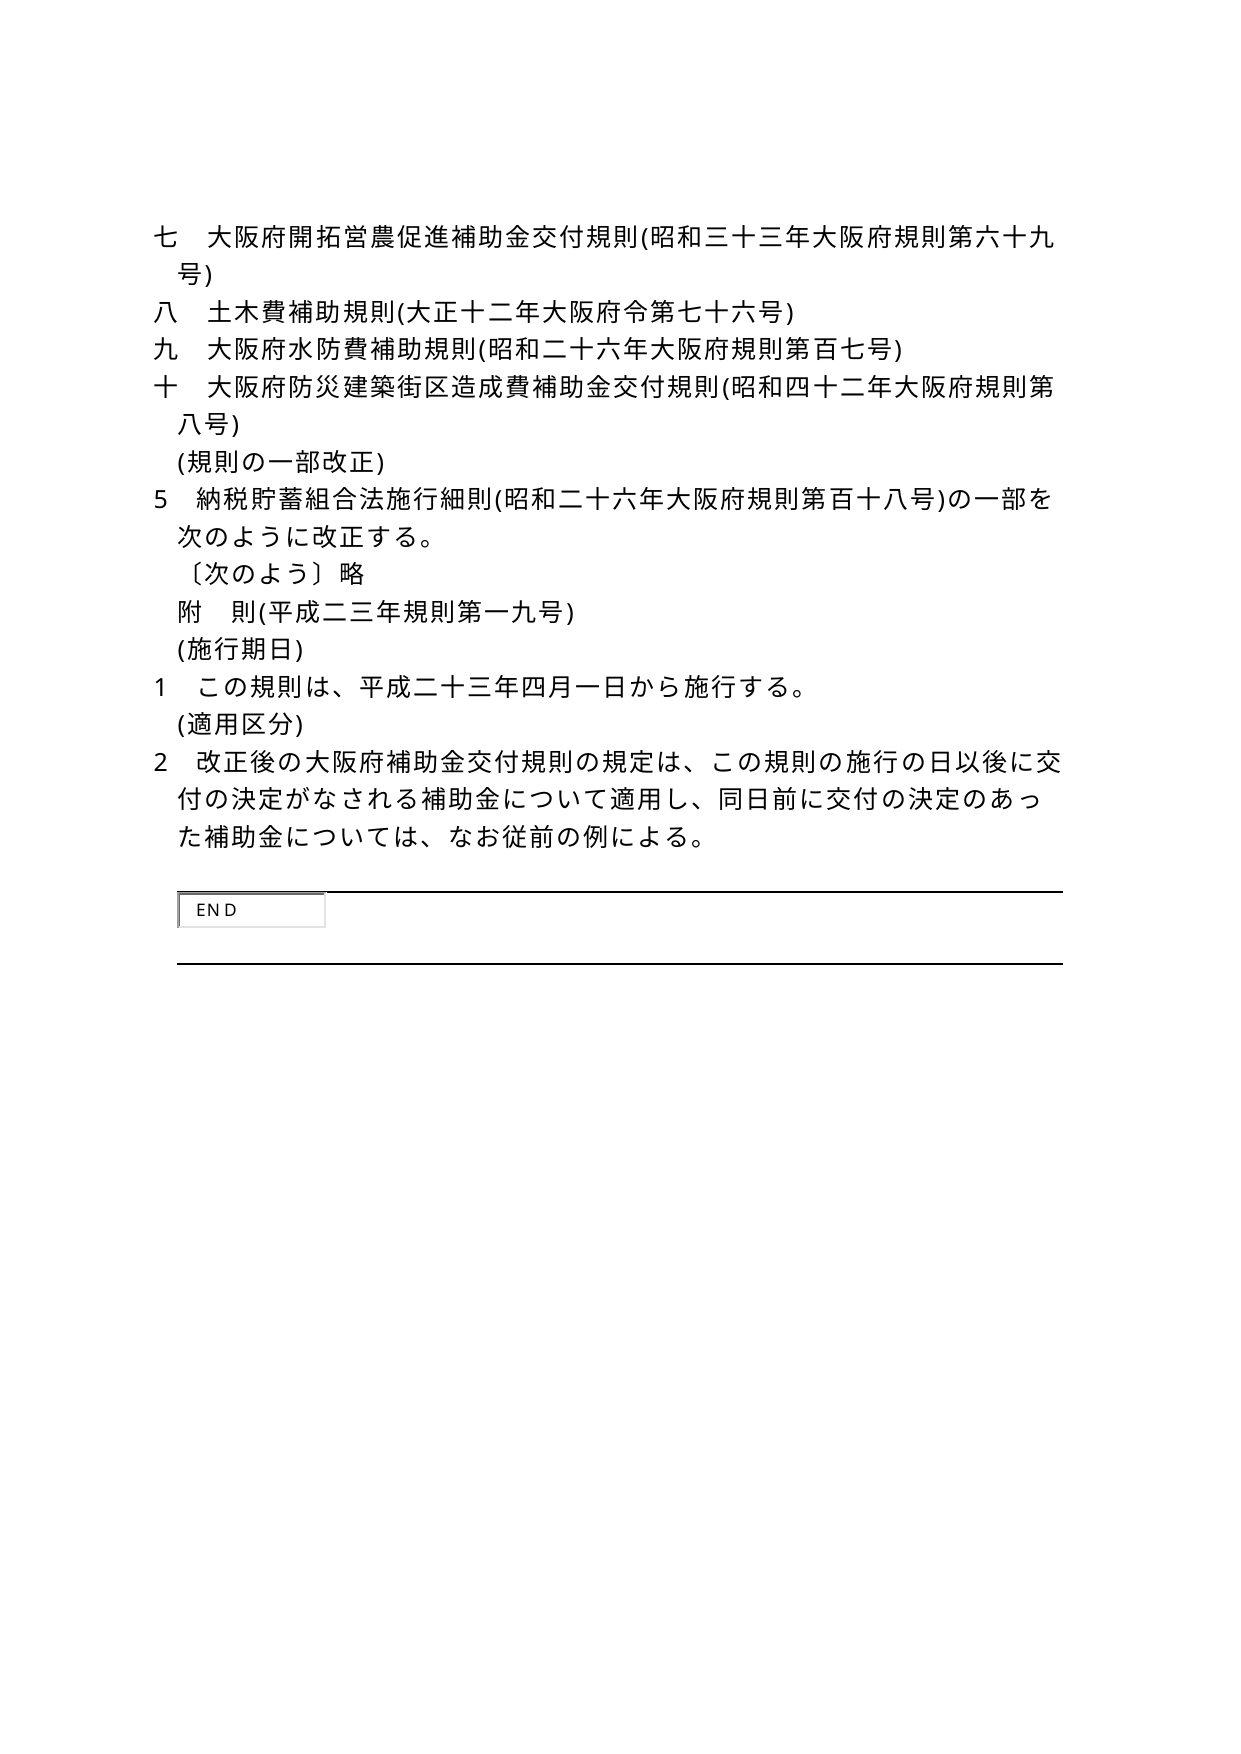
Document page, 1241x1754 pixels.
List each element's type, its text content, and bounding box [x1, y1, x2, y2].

text 2 改正後の大阪府補助金交付規則の規定は、この規則の施行の日以後に交付の決定がなされる補助金について適用し、同日前に交付の決定のあった補助金については、なお従前の例による。 [153, 742, 1063, 854]
text 附 則(平成二三年規則第一九号) [177, 592, 1063, 629]
text 九 大阪府水防費補助規則(昭和二十六年大阪府規則第百七号) [153, 329, 1063, 367]
text (施行期日) [177, 629, 1063, 667]
text 1 この規則は、平成二十三年四月一日から施行する。 [153, 667, 1063, 704]
text (適用区分) [177, 704, 1063, 742]
text 十 大阪府防災建築街区造成費補助金交付規則(昭和四十二年大阪府規則第八号) [153, 367, 1063, 442]
text 八 土木費補助規則(大正十二年大阪府令第七十六号) [153, 292, 1063, 329]
text 七 大阪府開拓営農促進補助金交付規則(昭和三十三年大阪府規則第六十九号) [153, 217, 1063, 292]
text 〔次のよう〕略 [177, 554, 1063, 592]
text 5 納税貯蓄組合法施行細則(昭和二十六年大阪府規則第百十八号)の一部を次のように改正する。 [153, 479, 1063, 554]
text (規則の一部改正) [177, 442, 1063, 479]
